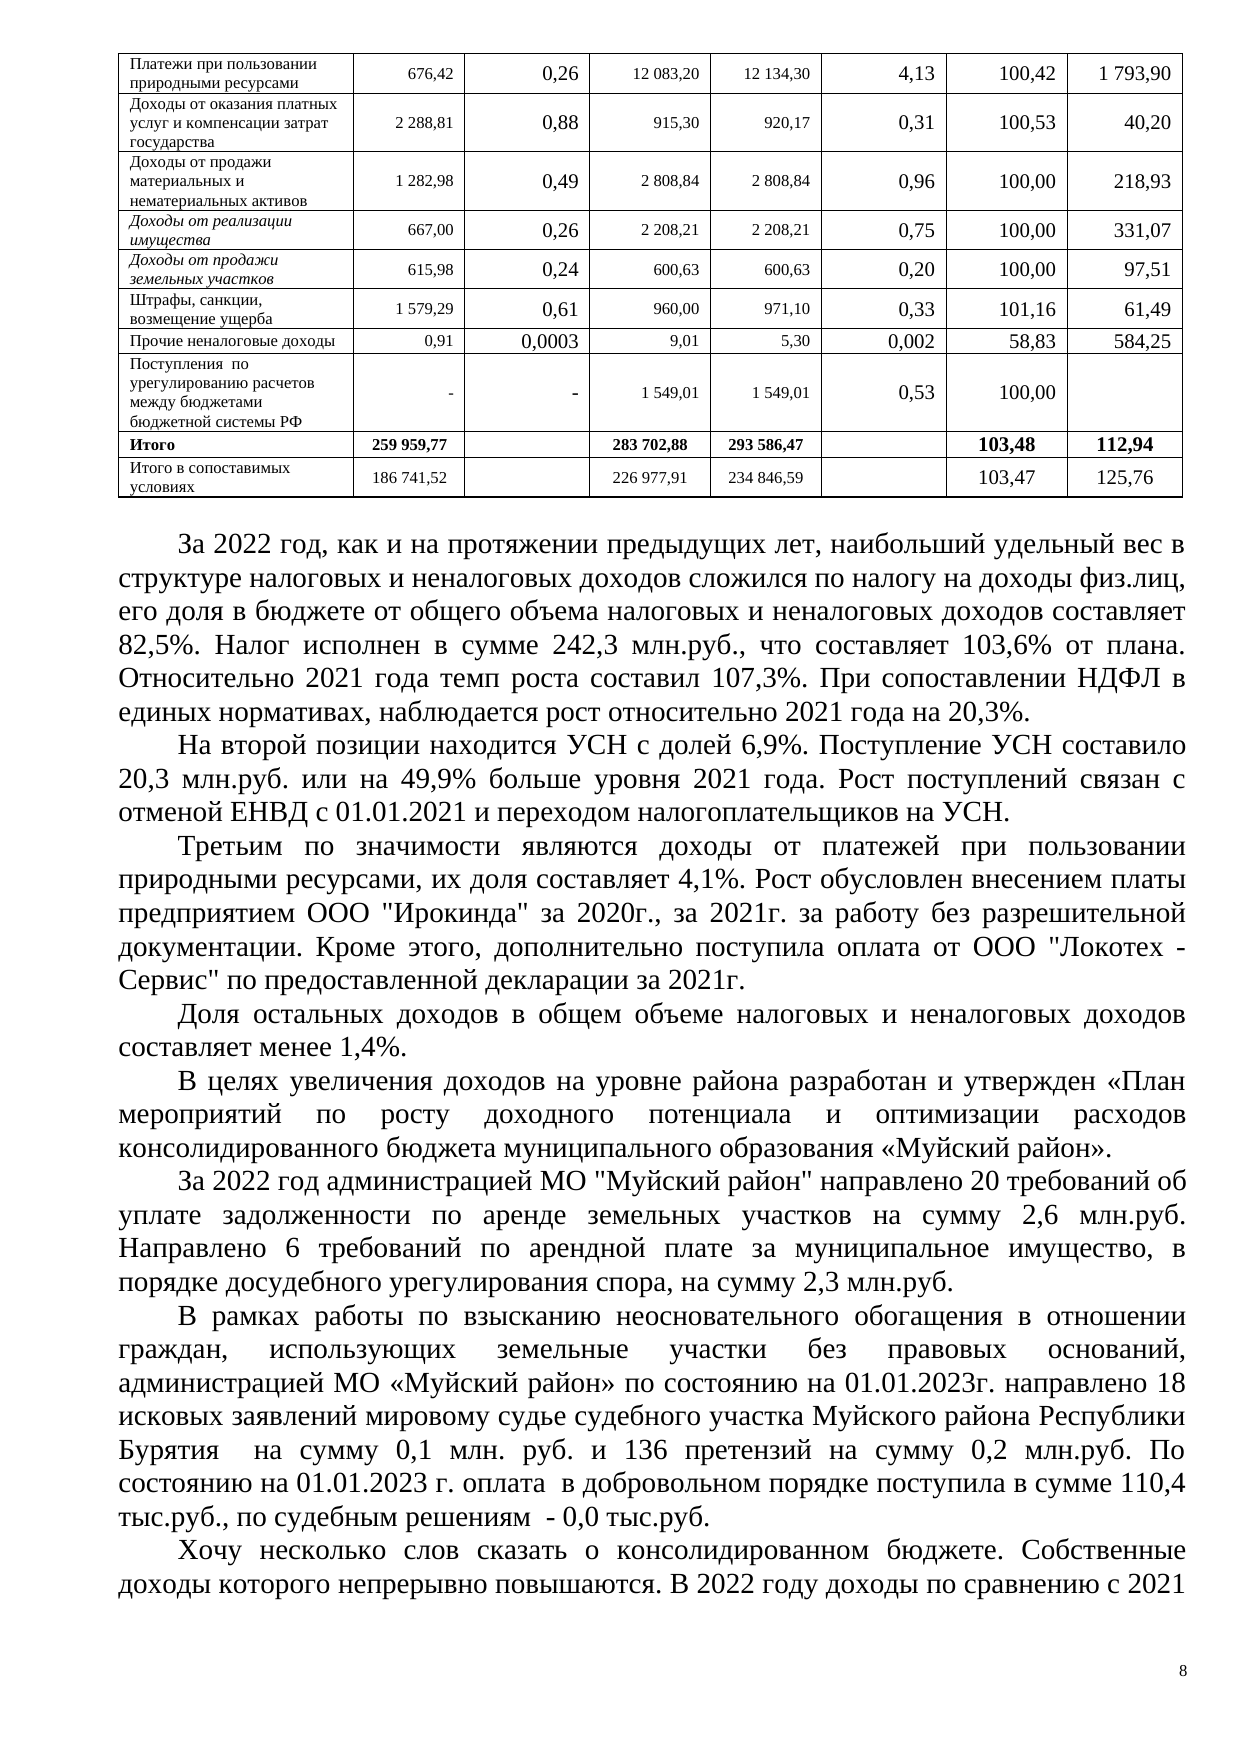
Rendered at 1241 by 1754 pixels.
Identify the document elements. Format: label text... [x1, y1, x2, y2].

table_cell 331,07 [1068, 211, 1182, 249]
table_cell 0,53 [822, 354, 946, 431]
table_cell Штрафы, санкции, возмещение ущерба [119, 289, 353, 328]
table_cell Доходы от оказания платных услуг и компенсации затрат государства [119, 94, 353, 151]
table_cell 667,00 [354, 211, 464, 249]
table_cell 234 846,59 [711, 458, 821, 496]
table_cell 100,00 [947, 354, 1067, 431]
text В рамках работы по взысканию неосновательного обогащения в отношении граждан, использующих земельные участки без правовых оснований, администрацией МО «Муйский район» по состоянию на 01.01.2023г. направлено 18 исковых заявлений мировому судье судебного участка Муйского района Республики Бурятия на сумму 0,1 млн. руб. и 136 претензий на сумму 0,2 млн.руб. По состоянию на 01.01.2023 г. оплата в добровольном порядке поступила в сумме 110,4 тыс.руб., по судебным решениям - 0,0 тыс.руб. [118, 1298, 1187, 1532]
table_cell 283 702,88 [590, 432, 710, 457]
table_cell [465, 458, 589, 496]
table_cell 103,48 [947, 432, 1067, 457]
table_cell 960,00 [590, 289, 710, 328]
table_cell 186 741,52 [354, 458, 464, 496]
table_cell 1 579,29 [354, 289, 464, 328]
table_cell Доходы от продажи земельных участков [119, 250, 353, 288]
table_cell 920,17 [711, 94, 821, 151]
table_cell 100,00 [947, 211, 1067, 249]
table_cell 2 208,21 [711, 211, 821, 249]
table_cell 259 959,77 [354, 432, 464, 457]
table_cell Доходы от продажи материальных и нематериальных активов [119, 152, 353, 209]
table_cell 2 288,81 [354, 94, 464, 151]
table_cell 600,63 [590, 250, 710, 288]
table_cell 971,10 [711, 289, 821, 328]
table_cell 1 282,98 [354, 152, 464, 209]
table_cell 1 793,90 [1068, 54, 1182, 92]
table_cell [822, 458, 946, 496]
table_cell 0,26 [465, 54, 589, 92]
table_cell 100,00 [947, 152, 1067, 209]
table_cell 103,47 [947, 458, 1067, 496]
table_cell Прочие неналоговые доходы [119, 329, 353, 353]
table_cell 97,51 [1068, 250, 1182, 288]
table_cell 12 083,20 [590, 54, 710, 92]
table_cell 0,49 [465, 152, 589, 209]
table_cell 293 586,47 [711, 432, 821, 457]
table_cell 615,98 [354, 250, 464, 288]
table_cell 1 549,01 [590, 354, 710, 431]
table_cell 0,31 [822, 94, 946, 151]
table_cell 2 808,84 [711, 152, 821, 209]
table_cell [822, 432, 946, 457]
table_cell Итого [119, 432, 353, 457]
table_cell 0,0003 [465, 329, 589, 353]
table_cell 218,93 [1068, 152, 1182, 209]
table_cell [1068, 354, 1182, 431]
table_cell 0,002 [822, 329, 946, 353]
table_cell 112,94 [1068, 432, 1182, 457]
table_cell 125,76 [1068, 458, 1182, 496]
table_cell 915,30 [590, 94, 710, 151]
table_cell 1 549,01 [711, 354, 821, 431]
text Доля остальных доходов в общем объеме налоговых и неналоговых доходов составляет менее 1,4%. [118, 996, 1187, 1063]
table_cell 100,42 [947, 54, 1067, 92]
table_cell 600,63 [711, 250, 821, 288]
table_cell 0,61 [465, 289, 589, 328]
table_cell 100,53 [947, 94, 1067, 151]
table_cell 0,91 [354, 329, 464, 353]
text В целях увеличения доходов на уровне района разработан и утвержден «План мероприятий по росту доходного потенциала и оптимизации расходов консолидированного бюджета муниципального образования «Муйский район». [118, 1063, 1187, 1163]
table_cell Поступления по урегулированию расчетов между бюджетами бюджетной системы РФ [119, 354, 353, 431]
table_cell 5,30 [711, 329, 821, 353]
table_cell Итого в сопоставимых условиях [119, 458, 353, 496]
table_cell 100,00 [947, 250, 1067, 288]
table_cell 0,88 [465, 94, 589, 151]
text За 2022 год, как и на протяжении предыдущих лет, наибольший удельный вес в структуре налоговых и неналоговых доходов сложился по налогу на доходы физ.лиц, его доля в бюджете от общего объема налоговых и неналоговых доходов составляет 82,5%. Налог исполнен в сумме 242,3 млн.руб., что составляет 103,6% от плана. Относительно 2021 года темп роста составил 107,3%. При сопоставлении НДФЛ в единых нормативах, наблюдается рост относительно 2021 года на 20,3%. [118, 526, 1187, 727]
text На второй позиции находится УСН с долей 6,9%. Поступление УСН составило 20,3 млн.руб. или на 49,9% больше уровня 2021 года. Рост поступлений связан с отменой ЕНВД с 01.01.2021 и переходом налогоплательщиков на УСН. [118, 727, 1187, 828]
table_cell 9,01 [590, 329, 710, 353]
table_cell 676,42 [354, 54, 464, 92]
table_cell Доходы от реализации имущества [119, 211, 353, 249]
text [118, 1532, 1187, 1599]
table_cell 4,13 [822, 54, 946, 92]
table_cell 2 808,84 [590, 152, 710, 209]
table_cell 2 208,21 [590, 211, 710, 249]
table_cell 61,49 [1068, 289, 1182, 328]
table_cell 12 134,30 [711, 54, 821, 92]
table_cell Платежи при пользовании природными ресурсами [119, 54, 353, 92]
table_cell - [354, 354, 464, 431]
table_cell 40,20 [1068, 94, 1182, 151]
text Третьим по значимости являются доходы от платежей при пользовании природными ресурсами, их доля составляет 4,1%. Рост обусловлен внесением платы предприятием ООО "Ирокинда" за 2020г., за 2021г. за работу без разрешительной документации. Кроме этого, дополнительно поступила оплата от ООО "Локотех - Сервис" по предоставленной декларации за 2021г. [118, 828, 1187, 996]
table_cell 0,33 [822, 289, 946, 328]
table_cell - [465, 354, 589, 431]
table_cell [465, 432, 589, 457]
table_cell 0,26 [465, 211, 589, 249]
text За 2022 год администрацией МО "Муйский район" направлено 20 требований об уплате задолженности по аренде земельных участков на сумму 2,6 млн.руб. Направлено 6 требований по арендной плате за муниципальное имущество, в порядке досудебного урегулирования спора, на сумму 2,3 млн.руб. [118, 1163, 1187, 1298]
table_cell 0,24 [465, 250, 589, 288]
table_cell 226 977,91 [590, 458, 710, 496]
table_cell 101,16 [947, 289, 1067, 328]
table_cell 0,96 [822, 152, 946, 209]
table_cell 0,75 [822, 211, 946, 249]
table_cell 58,83 [947, 329, 1067, 353]
table_cell 0,20 [822, 250, 946, 288]
table_cell 584,25 [1068, 329, 1182, 353]
